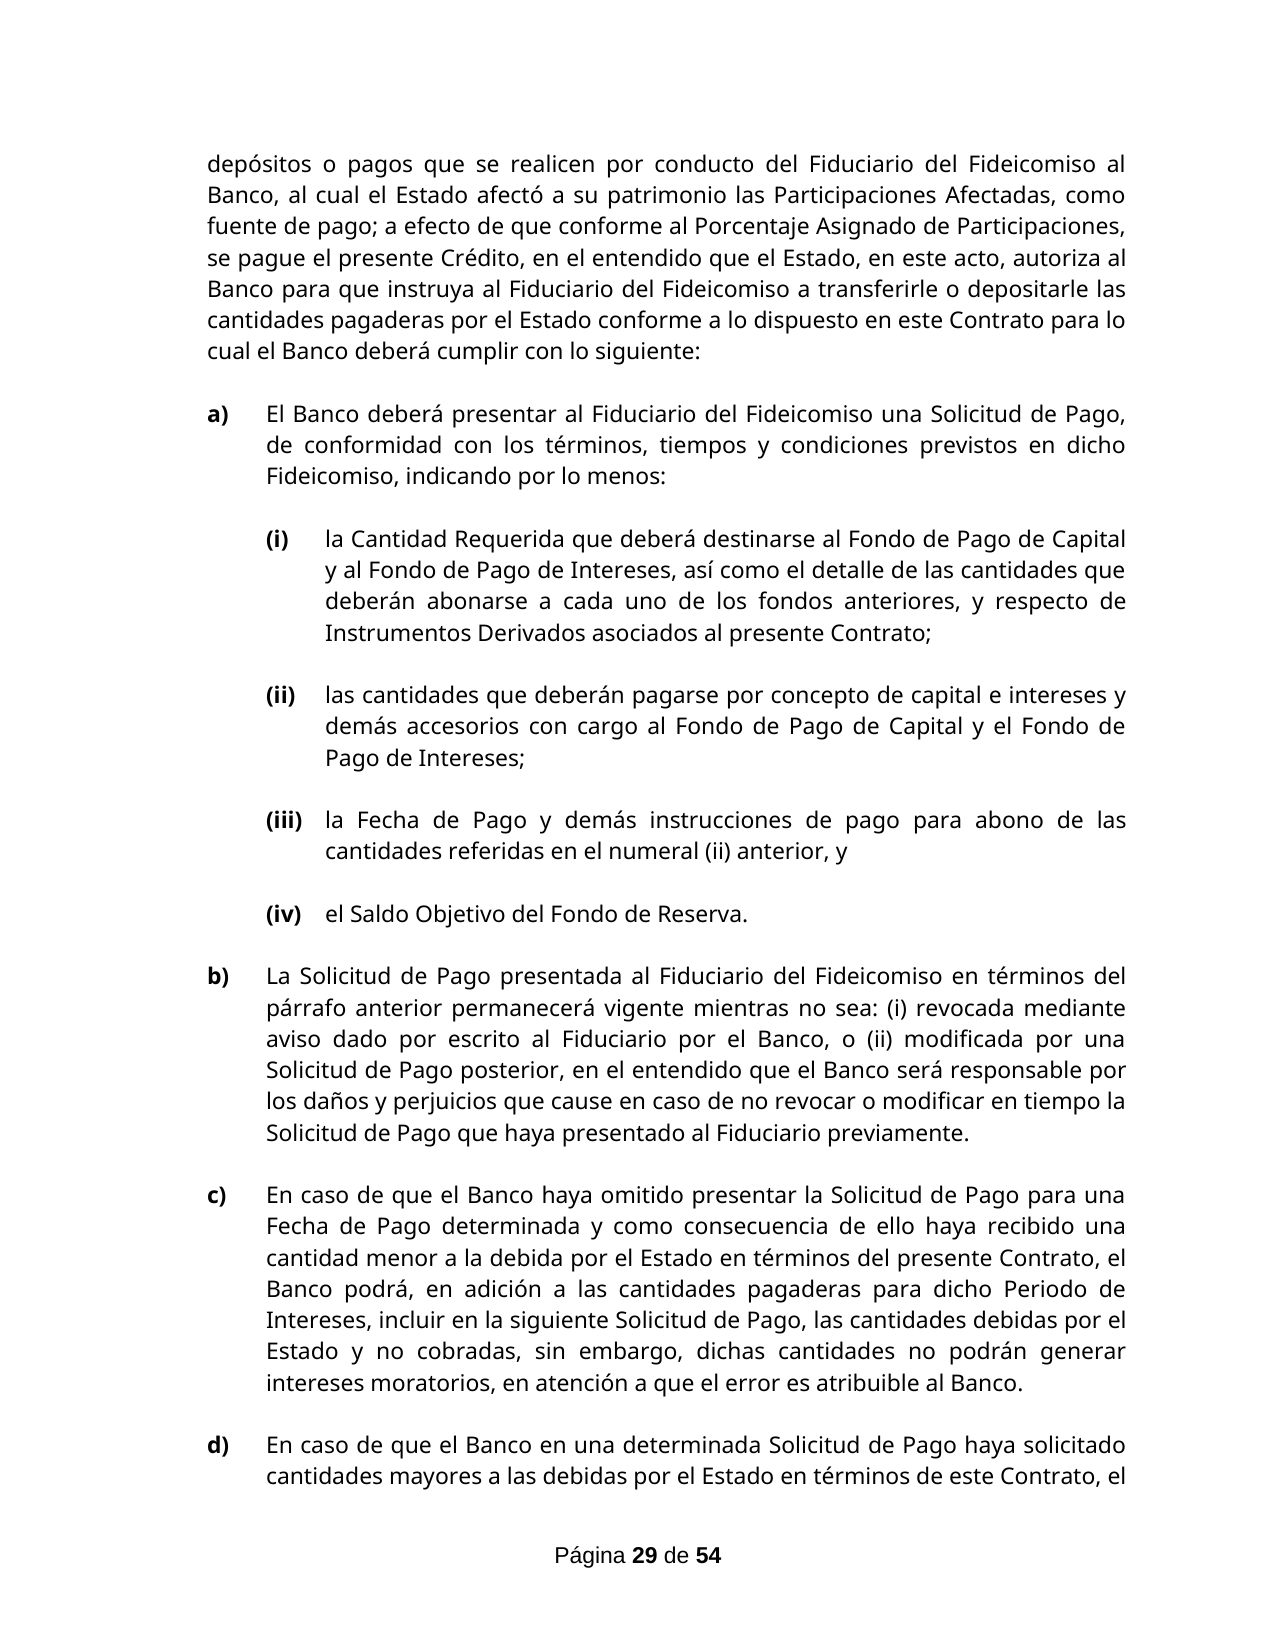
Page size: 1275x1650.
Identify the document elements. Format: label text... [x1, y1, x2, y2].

text c) En caso de que el Banco haya omitido presentar la Solicitud de Pago para una Fecha de Pago determinada y como consecuencia de ello haya recibido una cantidad menor a la debida por el Estado en términos del presente Contrato, el Banco podrá, en adición a las cantidades pagaderas para dicho Periodo de Intereses, incluir en la siguiente Solicitud de Pago, las cantidades debidas por el Estado y no cobradas, sin embargo, dichas cantidades no podrán generar intereses moratorios, en atención a que el error es atribuible al Banco. [207, 1179, 1127, 1398]
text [148, 148, 1127, 366]
text (iii) la Fecha de Pago y demás instrucciones de pago para abono de las cantidades referidas en el numeral (ii) anterior, y [266, 804, 1127, 866]
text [207, 1429, 1127, 1491]
text (ii) las cantidades que deberán pagarse por concepto de capital e intereses y demás accesorios con cargo al Fondo de Pago de Capital y el Fondo de Pago de Intereses; [266, 679, 1127, 773]
text b) La Solicitud de Pago presentada al Fiduciario del Fideicomiso en términos del párrafo anterior permanecerá vigente mientras no sea: (i) revocada mediante aviso dado por escrito al Fiduciario por el Banco, o (ii) modificada por una Solicitud de Pago posterior, en el entendido que el Banco será responsable por los daños y perjuicios que cause en caso de no revocar o modificar en tiempo la Solicitud de Pago que haya presentado al Fiduciario previamente. [207, 960, 1127, 1148]
text (i) la Cantidad Requerida que deberá destinarse al Fondo de Pago de Capital y al Fondo de Pago de Intereses, así como el detalle de las cantidades que deberán abonarse a cada uno de los fondos anteriores, y respecto de Instrumentos Derivados asociados al presente Contrato; [266, 523, 1127, 648]
text (iv) el Saldo Objetivo del Fondo de Reserva. [266, 898, 1127, 929]
text a) El Banco deberá presentar al Fiduciario del Fideicomiso una Solicitud de Pago, de conformidad con los términos, tiempos y condiciones previstos en dicho Fideicomiso, indicando por lo menos: [207, 398, 1127, 491]
